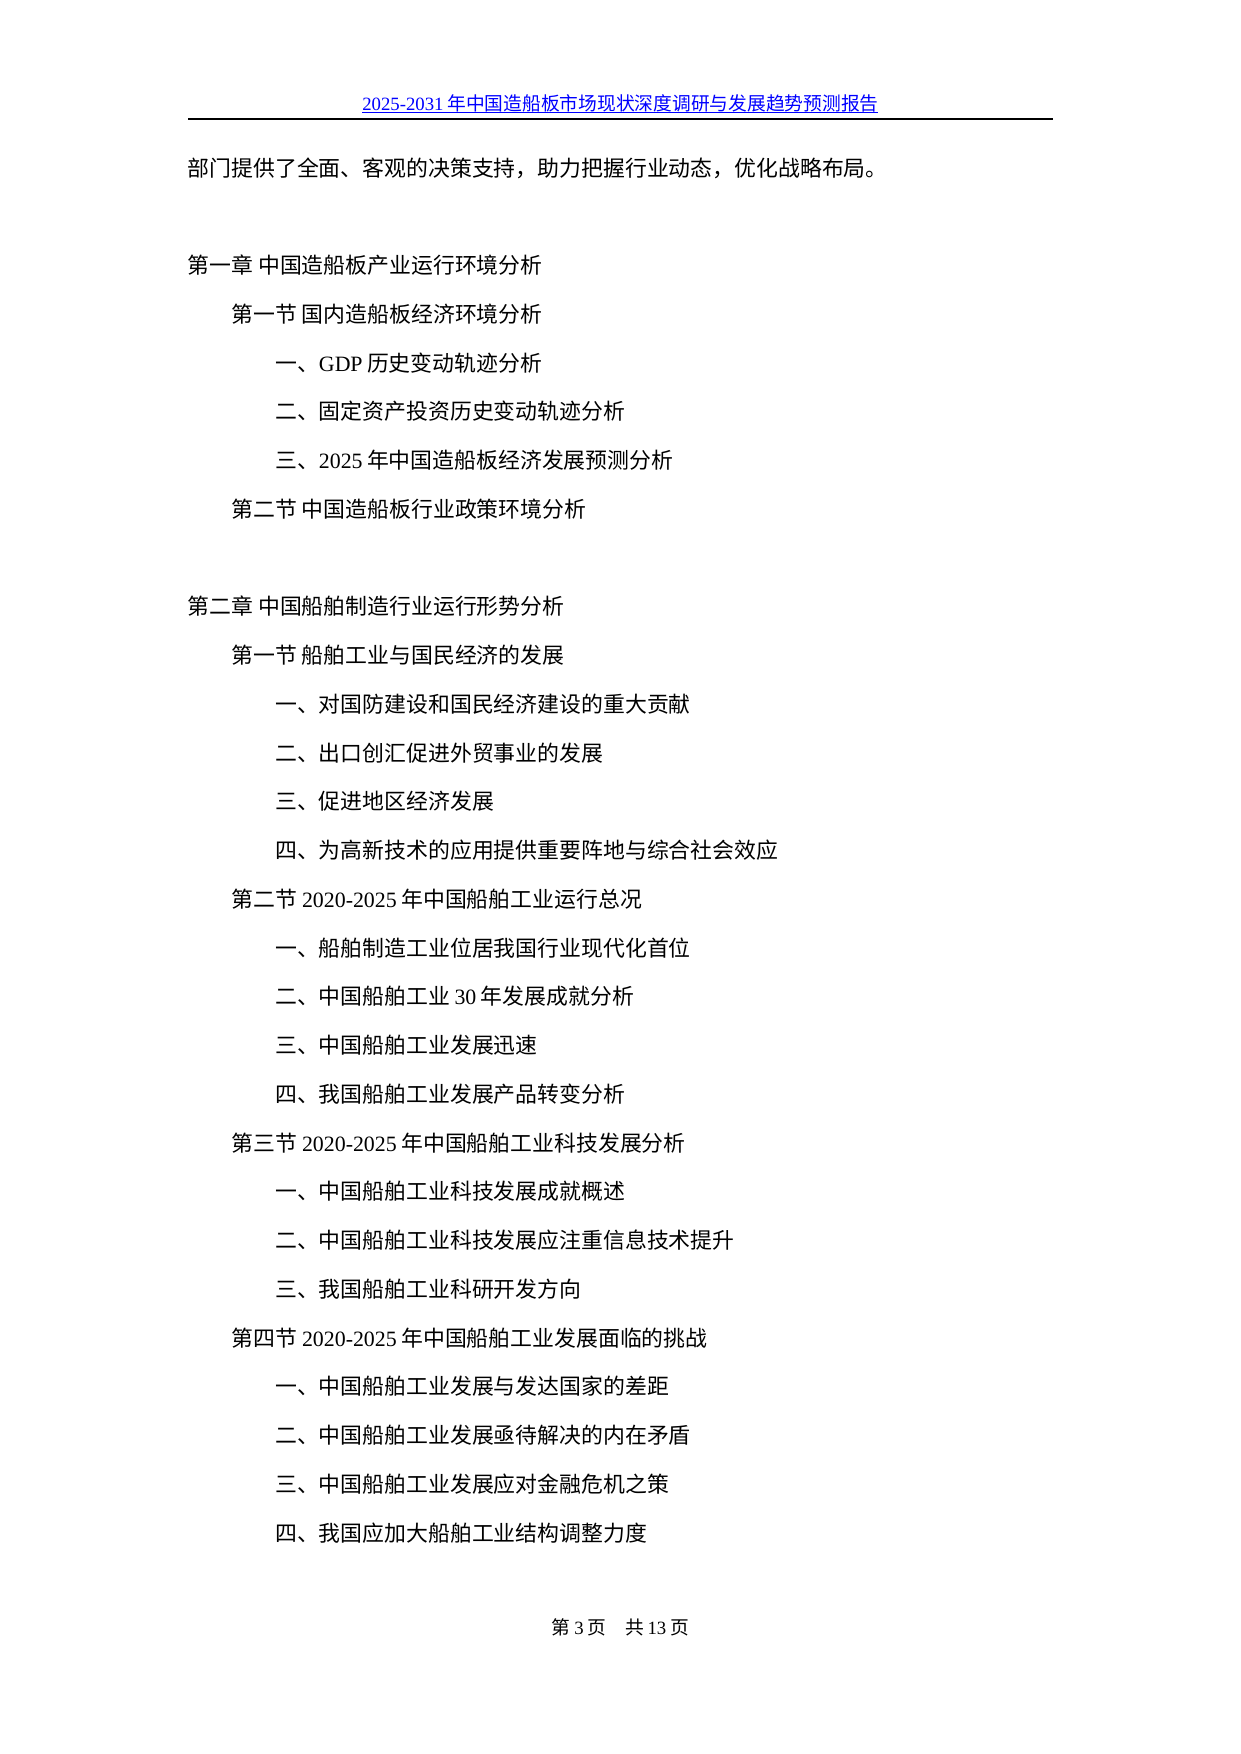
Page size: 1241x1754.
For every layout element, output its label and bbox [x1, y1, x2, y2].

text [187, 150, 1053, 1548]
